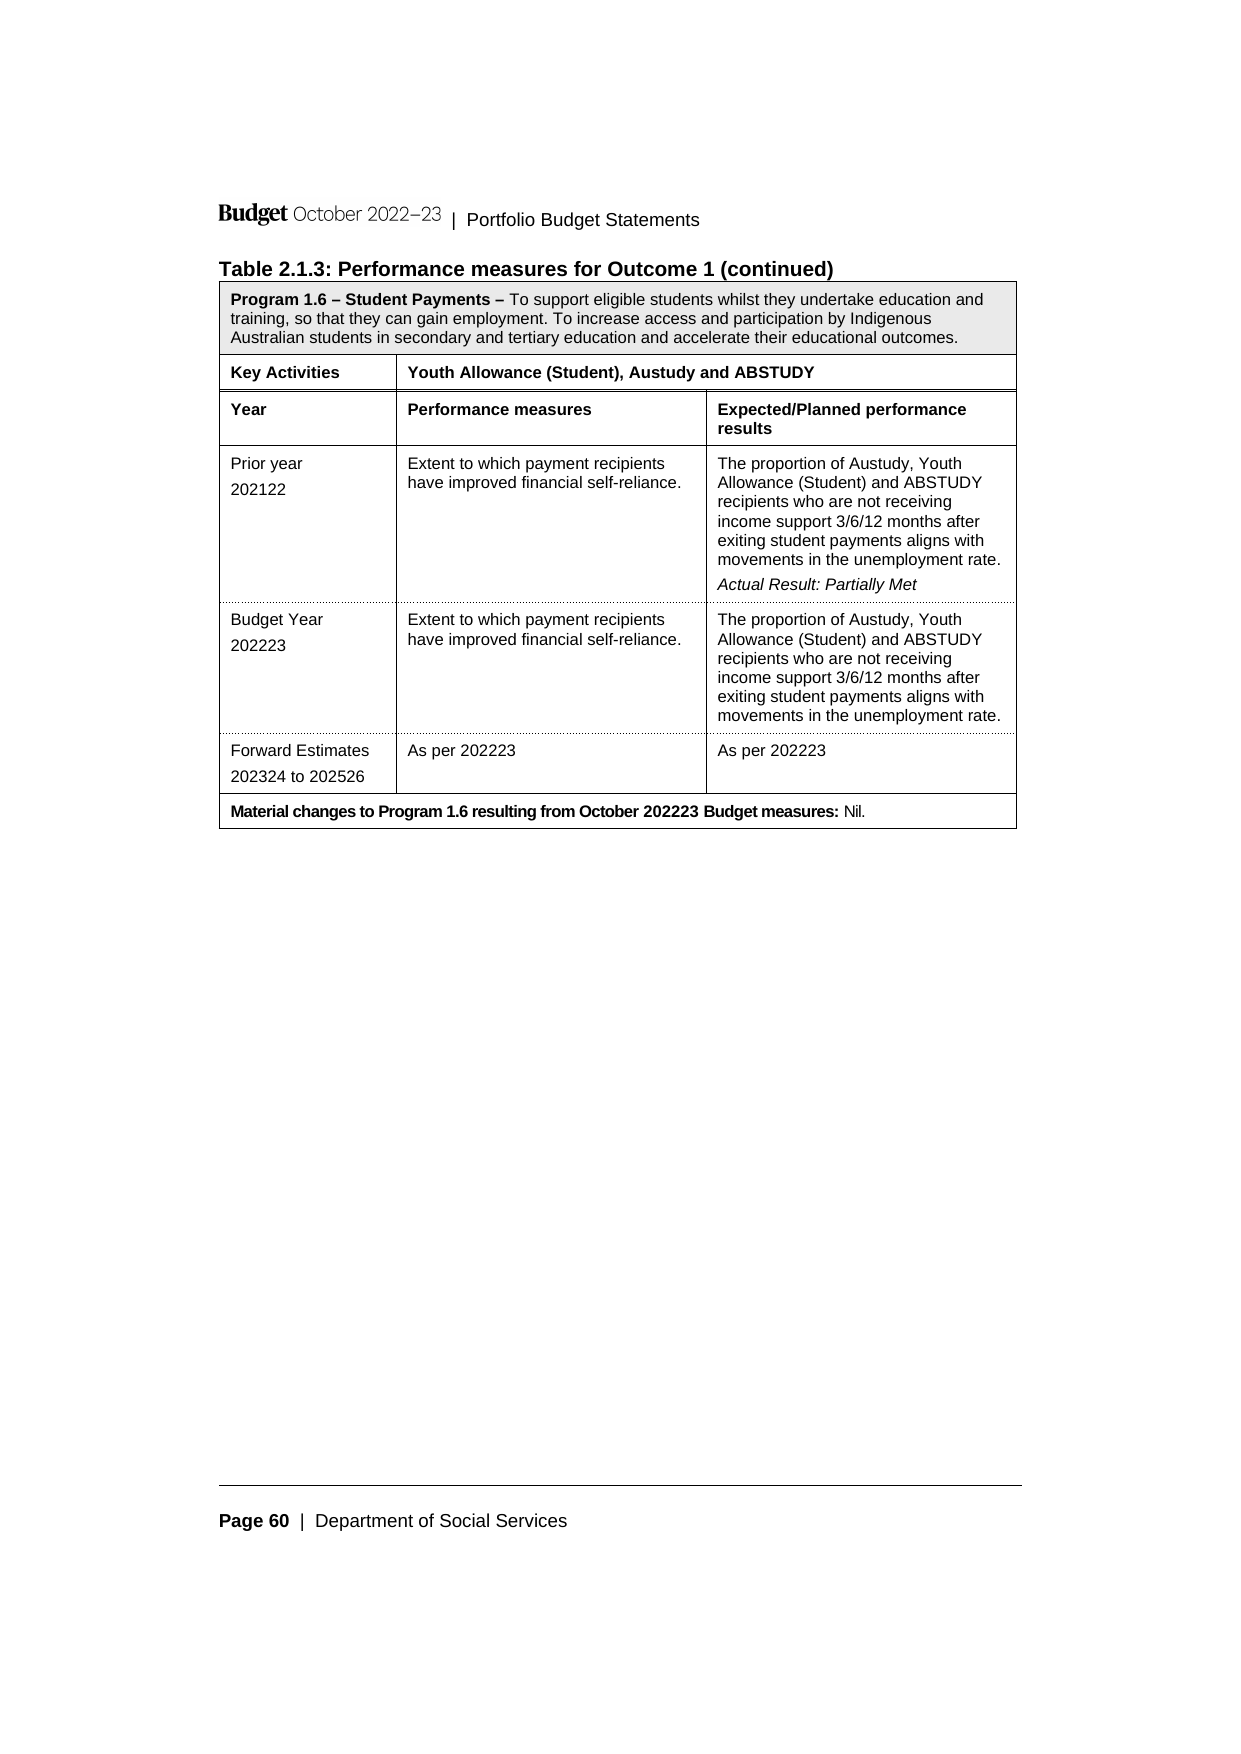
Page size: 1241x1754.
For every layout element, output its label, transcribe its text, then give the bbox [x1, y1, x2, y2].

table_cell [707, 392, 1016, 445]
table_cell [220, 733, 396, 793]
subtitle Table 2.1.3: Performance measures for Outcome 1 (continued) [218, 257, 1022, 281]
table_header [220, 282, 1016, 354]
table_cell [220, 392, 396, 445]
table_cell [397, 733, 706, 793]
picture [218, 197, 441, 227]
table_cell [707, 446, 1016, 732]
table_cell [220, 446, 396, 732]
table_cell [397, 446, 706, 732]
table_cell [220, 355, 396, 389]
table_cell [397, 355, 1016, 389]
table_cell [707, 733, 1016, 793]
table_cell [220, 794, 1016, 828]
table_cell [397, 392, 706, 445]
